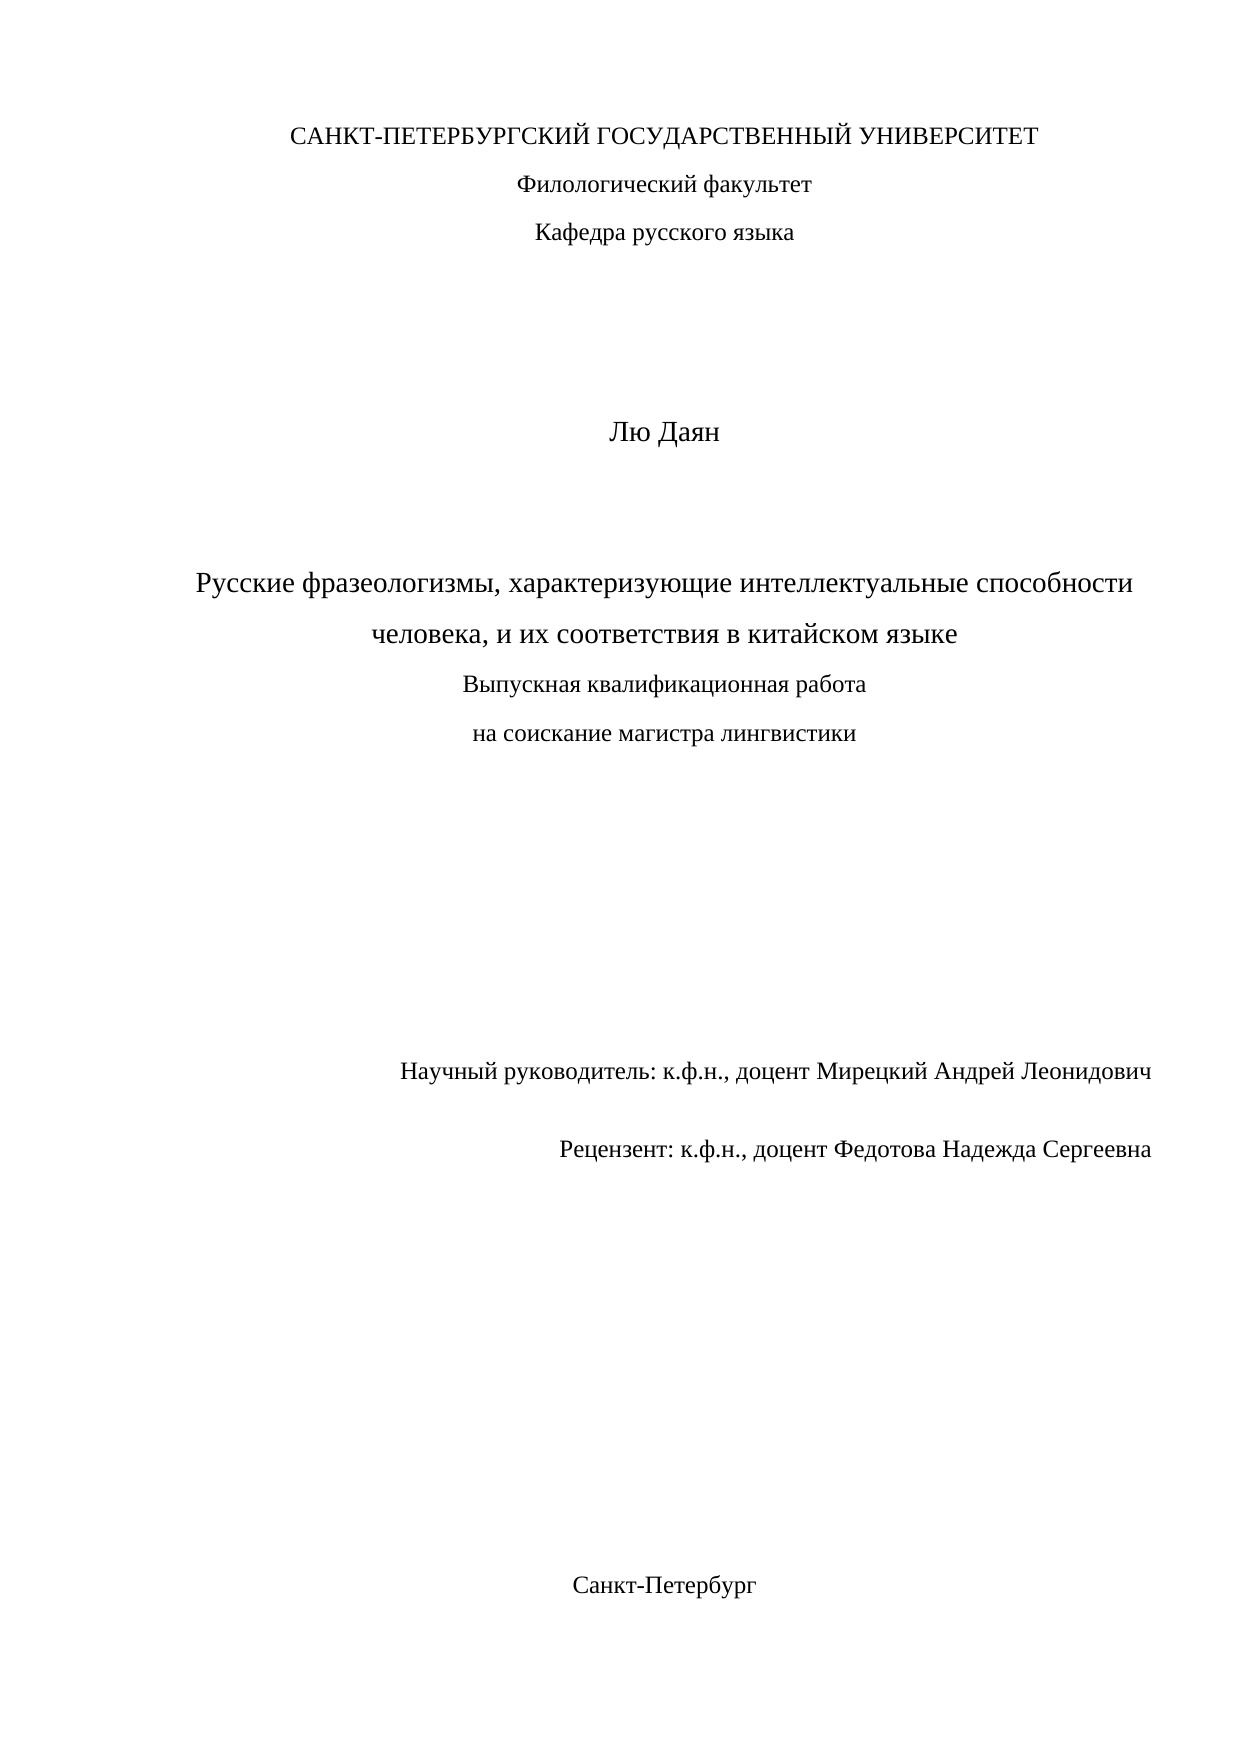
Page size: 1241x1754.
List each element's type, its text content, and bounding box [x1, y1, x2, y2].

text Филологический факультет [177, 166, 1152, 200]
text Выпускная квалификационная работа [177, 667, 1152, 701]
text Лю Даян [177, 414, 1152, 448]
text Рецензент: к.ф.н., доцент Федотова Надежда Сергеевна [177, 1131, 1152, 1165]
text на соискание магистра лингвистики [177, 715, 1152, 749]
text Научный руководитель: к.ф.н., доцент Мирецкий Андрей Леонидович [177, 1054, 1152, 1088]
text Санкт-Петербург [177, 1567, 1152, 1601]
text Кафедра русского языка [177, 215, 1152, 249]
text САНКТ-ПЕТЕРБУРГСКИЙ ГОСУДАРСТВЕННЫЙ УНИВЕРСИТЕТ [177, 118, 1152, 152]
text Русские фразеологизмы, характеризующие интеллектуальные способности человека, и их соответствия в китайском языке [177, 565, 1152, 650]
